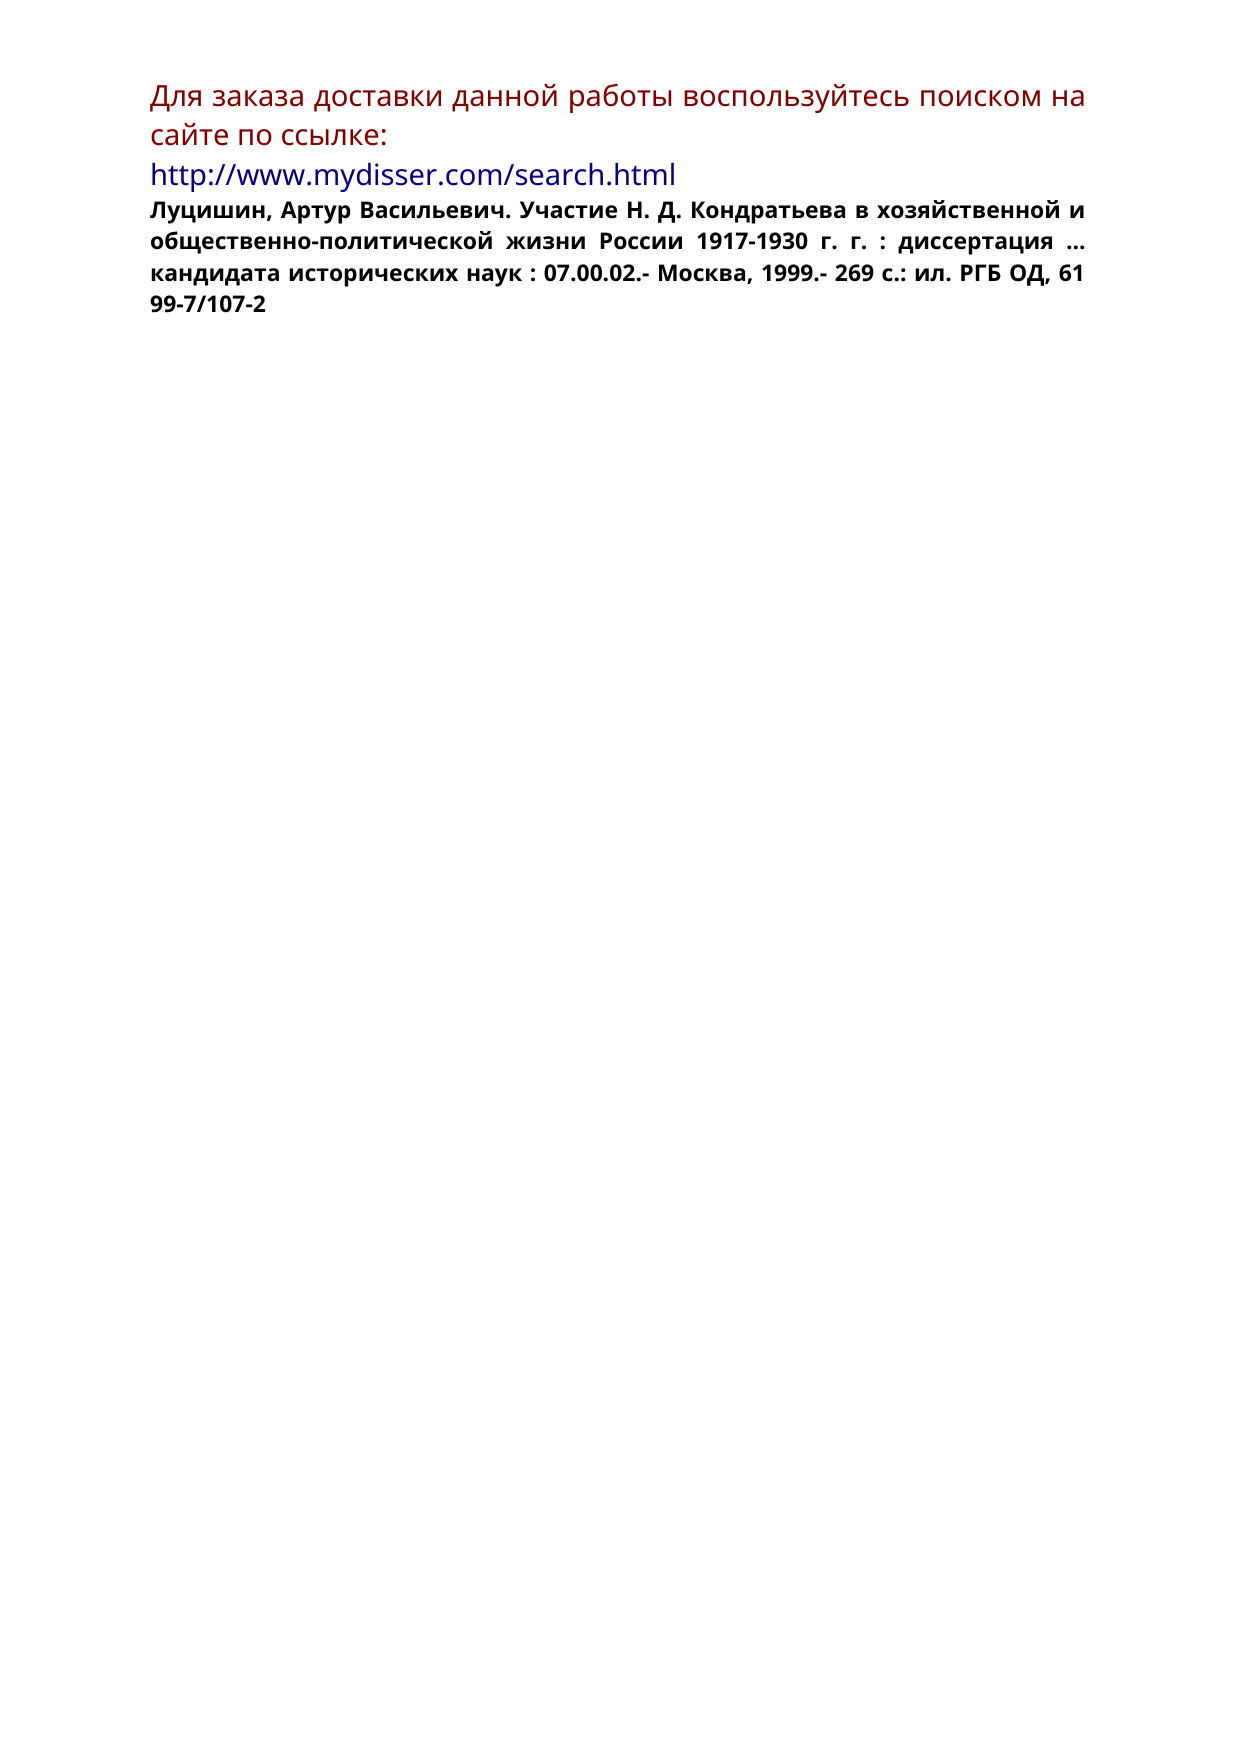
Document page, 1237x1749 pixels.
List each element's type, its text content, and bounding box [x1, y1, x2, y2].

text Луцишин, Артур Васильевич. Участие Н. Д. Кондратьева в хозяйственной и общественно-политической жизни России 1917-1930 г. г. : диссертация ... кандидата исторических наук : 07.00.02.- Москва, 1999.- 269 с.: ил. РГБ ОД, 61 99-7/107-2 [150, 194, 1086, 319]
